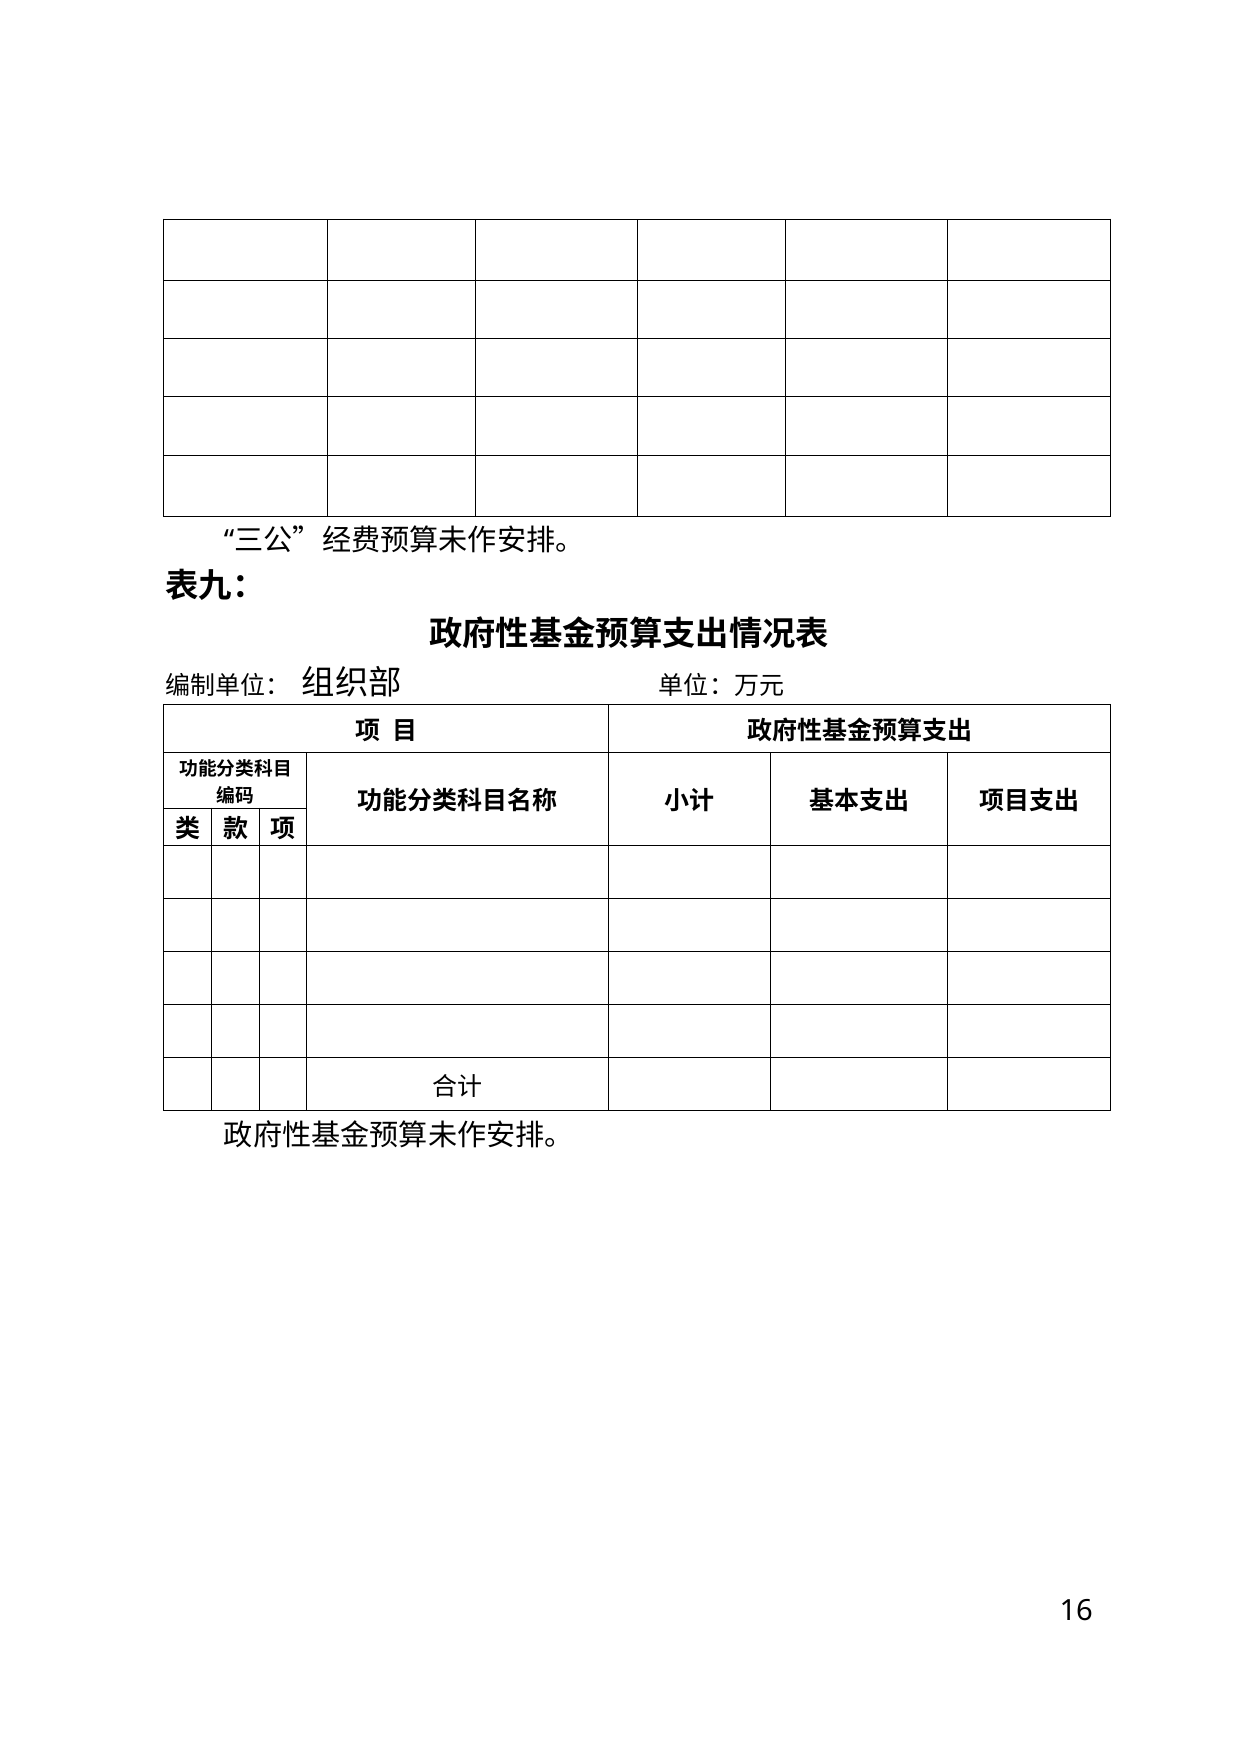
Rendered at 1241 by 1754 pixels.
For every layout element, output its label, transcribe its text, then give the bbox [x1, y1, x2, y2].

table_cell 项 [260, 809, 306, 845]
table_cell 功能分类科目名称 [307, 753, 608, 845]
table_cell [948, 899, 1110, 951]
text “三公”经费预算未作安排。 [165, 517, 1092, 559]
table_cell [638, 220, 785, 280]
table_cell [948, 220, 1110, 280]
table_cell 合计 [307, 1058, 608, 1110]
table_cell [212, 899, 259, 951]
table_cell [260, 1058, 306, 1110]
table_cell [948, 339, 1110, 396]
table_cell [260, 899, 306, 951]
table_cell [786, 397, 947, 455]
table_cell [948, 281, 1110, 338]
table_cell [307, 1005, 608, 1057]
table_cell [948, 952, 1110, 1004]
table_cell [164, 397, 327, 455]
table_cell [328, 281, 475, 338]
table_cell [948, 1005, 1110, 1057]
table_cell [476, 456, 637, 516]
table_cell [771, 1005, 947, 1057]
table_cell [948, 397, 1110, 455]
table_cell [948, 456, 1110, 516]
table_cell [212, 1005, 259, 1057]
table_cell [328, 397, 475, 455]
text 政府性基金预算支出情况表 [165, 607, 1092, 655]
table_cell [164, 846, 211, 898]
table_cell 基本支出 [771, 753, 947, 845]
table_cell 款 [212, 809, 259, 845]
table_cell [638, 281, 785, 338]
table_cell [307, 846, 608, 898]
table_cell [164, 220, 327, 280]
table_cell [164, 952, 211, 1004]
table_cell [307, 899, 608, 951]
table_cell 项目支出 [948, 753, 1110, 845]
table_cell [476, 339, 637, 396]
table_cell [786, 220, 947, 280]
table_cell [786, 281, 947, 338]
table_cell [948, 846, 1110, 898]
table_cell [771, 952, 947, 1004]
text 表九： [165, 559, 1092, 607]
table_cell [164, 456, 327, 516]
text 政府性基金预算未作安排。 [165, 1111, 1092, 1154]
table_cell [609, 952, 770, 1004]
table_cell [609, 1005, 770, 1057]
table_cell [164, 1058, 211, 1110]
table_cell [609, 899, 770, 951]
table_header 项 目 [164, 705, 608, 752]
table_cell [771, 846, 947, 898]
table_cell 功能分类科目编码 [164, 753, 306, 807]
table_cell [328, 339, 475, 396]
table_cell [638, 397, 785, 455]
table_cell [476, 220, 637, 280]
table_cell [164, 339, 327, 396]
table_cell [260, 1005, 306, 1057]
table_cell [771, 899, 947, 951]
table_cell [164, 281, 327, 338]
text 编制单位： 组织部 单位：万元 [165, 655, 1092, 704]
table_cell [328, 220, 475, 280]
table_cell [609, 846, 770, 898]
table_cell [212, 952, 259, 1004]
table_cell [328, 456, 475, 516]
table_header 政府性基金预算支出 [609, 705, 1110, 752]
table_cell [476, 397, 637, 455]
table_cell [786, 456, 947, 516]
table_cell [164, 899, 211, 951]
table_cell [307, 952, 608, 1004]
table_cell [212, 846, 259, 898]
table_cell [786, 339, 947, 396]
table_cell [609, 1058, 770, 1110]
table_cell [260, 952, 306, 1004]
table_cell [260, 846, 306, 898]
table_cell [771, 1058, 947, 1110]
table_cell [212, 1058, 259, 1110]
table_cell [638, 456, 785, 516]
table_cell 类 [164, 809, 211, 845]
table_cell 小计 [609, 753, 770, 845]
table_cell [476, 281, 637, 338]
table_cell [638, 339, 785, 396]
table_cell [164, 1005, 211, 1057]
table_cell [948, 1058, 1110, 1110]
